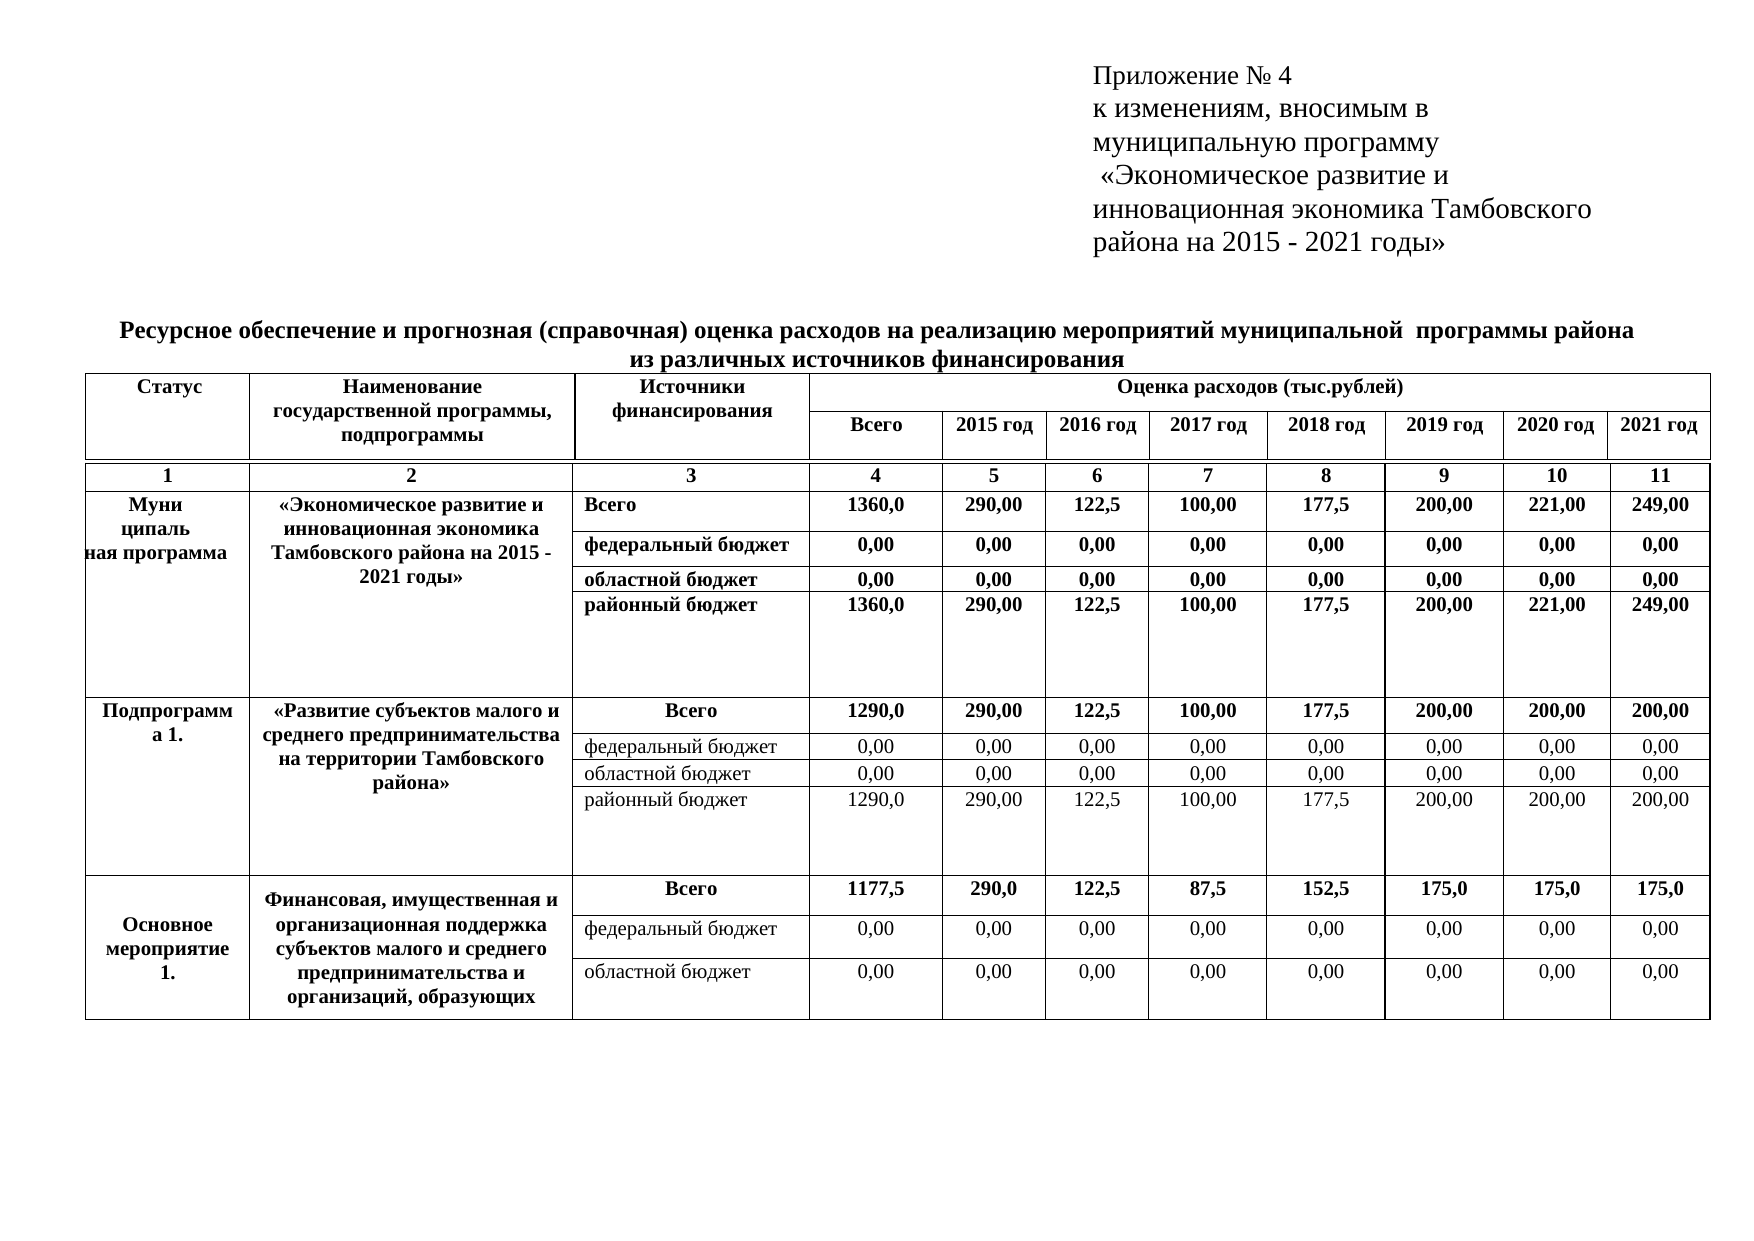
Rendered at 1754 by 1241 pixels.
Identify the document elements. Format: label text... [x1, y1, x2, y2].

table_cell 200,00 [1504, 787, 1610, 875]
table_cell районный бюджет [573, 787, 809, 875]
table_cell 177,5 [1267, 787, 1384, 875]
table_cell 177,5 [1267, 492, 1384, 531]
table_cell 122,5 [1046, 876, 1148, 915]
table_header 5 [943, 464, 1045, 491]
table_cell 2017 год [1150, 412, 1267, 459]
table_cell 177,5 [1267, 592, 1384, 697]
table_cell 0,00 [943, 734, 1045, 759]
table_cell Муни ципаль ная программа [86, 492, 249, 697]
table_cell 122,5 [1046, 787, 1148, 875]
table_cell 175,0 [1504, 876, 1610, 915]
table_cell 0,00 [1267, 760, 1384, 786]
table_cell 0,00 [1149, 567, 1266, 591]
table_cell 175,0 [1386, 876, 1503, 915]
table_cell 0,00 [1149, 532, 1266, 566]
table_cell 0,00 [1504, 532, 1610, 566]
table_header Статус [86, 374, 249, 459]
table_cell 0,00 [1267, 916, 1384, 958]
table_cell 175,0 [1611, 876, 1709, 915]
table_header 1 [86, 464, 249, 491]
table_cell 0,00 [1267, 532, 1384, 566]
table_header 7 [1149, 464, 1266, 491]
table_cell 0,00 [1504, 916, 1610, 958]
table_cell 0,00 [810, 734, 942, 759]
table_cell 2015 год [943, 412, 1046, 459]
table_cell 0,00 [1267, 734, 1384, 759]
table_cell 0,00 [1046, 567, 1148, 591]
table_cell областной бюджет [573, 959, 809, 1019]
table_cell 200,00 [1386, 787, 1503, 875]
table_cell 0,00 [1611, 567, 1709, 591]
table_cell 0,00 [1267, 567, 1384, 591]
table_cell 0,00 [1046, 734, 1148, 759]
table_cell федеральный бюджет [573, 916, 809, 958]
table_cell 0,00 [1267, 959, 1384, 1019]
table_cell 100,00 [1149, 492, 1266, 531]
table_header 11 [1611, 464, 1709, 491]
table_cell Подпрограмма 1. [86, 698, 249, 875]
table_cell 0,00 [943, 532, 1045, 566]
table_cell 100,00 [1149, 787, 1266, 875]
table_header 10 [1504, 464, 1610, 491]
table_cell 0,00 [1504, 760, 1610, 786]
table_cell 200,00 [1386, 592, 1503, 697]
table_cell 249,00 [1611, 592, 1709, 697]
table_cell 0,00 [943, 567, 1045, 591]
table_cell федеральный бюджет [573, 734, 809, 759]
table_cell «Экономическое развитие и инновационная экономика Тамбовского района на 2015 - 2021 годы» [250, 492, 572, 697]
table_cell 1177,5 [810, 876, 942, 915]
table_header Наименование государственной программы, подпрограммы [250, 374, 574, 459]
table_cell Финансовая, имущественная и организационная поддержка субъектов малого и среднего предпринимательства и организаций, образующих инфраструктуру поддержки субъектов малого и среднего предпринимательства [250, 876, 572, 1019]
table_cell 200,00 [1504, 698, 1610, 733]
table_cell 100,00 [1149, 698, 1266, 733]
table_cell 290,00 [943, 698, 1045, 733]
table_cell 2016 год [1047, 412, 1149, 459]
table_cell 0,00 [1149, 959, 1266, 1019]
table_cell 0,00 [810, 959, 942, 1019]
table_cell 0,00 [1046, 959, 1148, 1019]
table_cell 1290,0 [810, 698, 942, 733]
table_cell 122,5 [1046, 592, 1148, 697]
table_cell 0,00 [810, 760, 942, 786]
table_cell 290,0 [943, 876, 1045, 915]
table_cell 0,00 [943, 959, 1045, 1019]
table_cell Всего [573, 698, 809, 733]
table_cell 0,00 [1149, 734, 1266, 759]
table_cell областной бюджет [573, 760, 809, 786]
table_cell 249,00 [1611, 492, 1709, 531]
table_cell 0,00 [943, 760, 1045, 786]
table_header Источники финансирования [576, 374, 809, 459]
table_cell «Развитие субъектов малого и среднего предпринимательства на территории Тамбовского района» [250, 698, 572, 875]
table_cell 200,00 [1386, 698, 1503, 733]
table_cell областной бюджет [573, 567, 809, 591]
table_cell 290,00 [943, 787, 1045, 875]
table_cell 0,00 [1386, 916, 1503, 958]
table_cell 152,5 [1267, 876, 1384, 915]
table_cell 0,00 [1386, 532, 1503, 566]
table_cell 0,00 [810, 532, 942, 566]
table_cell 100,00 [1149, 592, 1266, 697]
table_cell 0,00 [810, 567, 942, 591]
table_header 2 [250, 464, 572, 491]
text Ресурсное обеспечение и прогнозная (справочная) оценка расходов на реализацию мероприятий муниципальной программы района из различных источников финансирования [118, 316, 1636, 373]
table_header 8 [1267, 464, 1384, 491]
table_cell Основное мероприятие 1. [86, 876, 249, 1019]
table_cell 0,00 [1046, 760, 1148, 786]
table_header 6 [1046, 464, 1148, 491]
table_cell 177,5 [1267, 698, 1384, 733]
table_header Оценка расходов (тыс.рублей) [810, 374, 1710, 411]
table_cell Всего [573, 492, 809, 531]
table_cell 0,00 [1504, 959, 1610, 1019]
table_cell 2020 год [1504, 412, 1607, 459]
table_cell 290,00 [943, 492, 1045, 531]
table_cell 122,5 [1046, 492, 1148, 531]
table_cell 0,00 [1386, 567, 1503, 591]
table_cell 290,00 [943, 592, 1045, 697]
table_cell 200,00 [1386, 492, 1503, 531]
table_cell 1290,0 [810, 787, 942, 875]
table_cell 0,00 [1611, 916, 1709, 958]
table_cell 2021 год [1608, 412, 1710, 459]
table_cell 200,00 [1611, 787, 1709, 875]
table_cell 200,00 [1611, 698, 1709, 733]
table_cell 0,00 [1611, 760, 1709, 786]
table_cell 2018 год [1268, 412, 1385, 459]
text к изменениям, вносимым в муниципальную программу [1093, 90, 1636, 157]
table_cell 1360,0 [810, 492, 942, 531]
table_cell Всего [573, 876, 809, 915]
table_header 4 [810, 464, 942, 491]
table_cell 0,00 [1611, 959, 1709, 1019]
table_cell 0,00 [1386, 760, 1503, 786]
table_cell 87,5 [1149, 876, 1266, 915]
table_cell 0,00 [1149, 760, 1266, 786]
table_cell Всего [810, 412, 942, 459]
table_cell 0,00 [1046, 916, 1148, 958]
text Приложение № 4 [1093, 59, 1636, 90]
text «Экономическое развитие и инновационная экономика Тамбовского района на 2015 - 2021 годы» [1093, 157, 1636, 258]
table_cell 221,00 [1504, 492, 1610, 531]
table_cell федеральный бюджет [573, 532, 809, 566]
table_cell 0,00 [1611, 532, 1709, 566]
table_cell 0,00 [1386, 959, 1503, 1019]
table_cell 0,00 [943, 916, 1045, 958]
table_cell 0,00 [810, 916, 942, 958]
table_cell 0,00 [1504, 567, 1610, 591]
table_cell районный бюджет [573, 592, 809, 697]
table_cell 1360,0 [810, 592, 942, 697]
table_cell 0,00 [1611, 734, 1709, 759]
table_cell 0,00 [1386, 734, 1503, 759]
table_cell 0,00 [1504, 734, 1610, 759]
table_cell 221,00 [1504, 592, 1610, 697]
table_cell 0,00 [1149, 916, 1266, 958]
table_cell 2019 год [1386, 412, 1503, 459]
table_cell 122,5 [1046, 698, 1148, 733]
table_header 3 [573, 464, 809, 491]
table_cell 0,00 [1046, 532, 1148, 566]
table_header 9 [1386, 464, 1503, 491]
